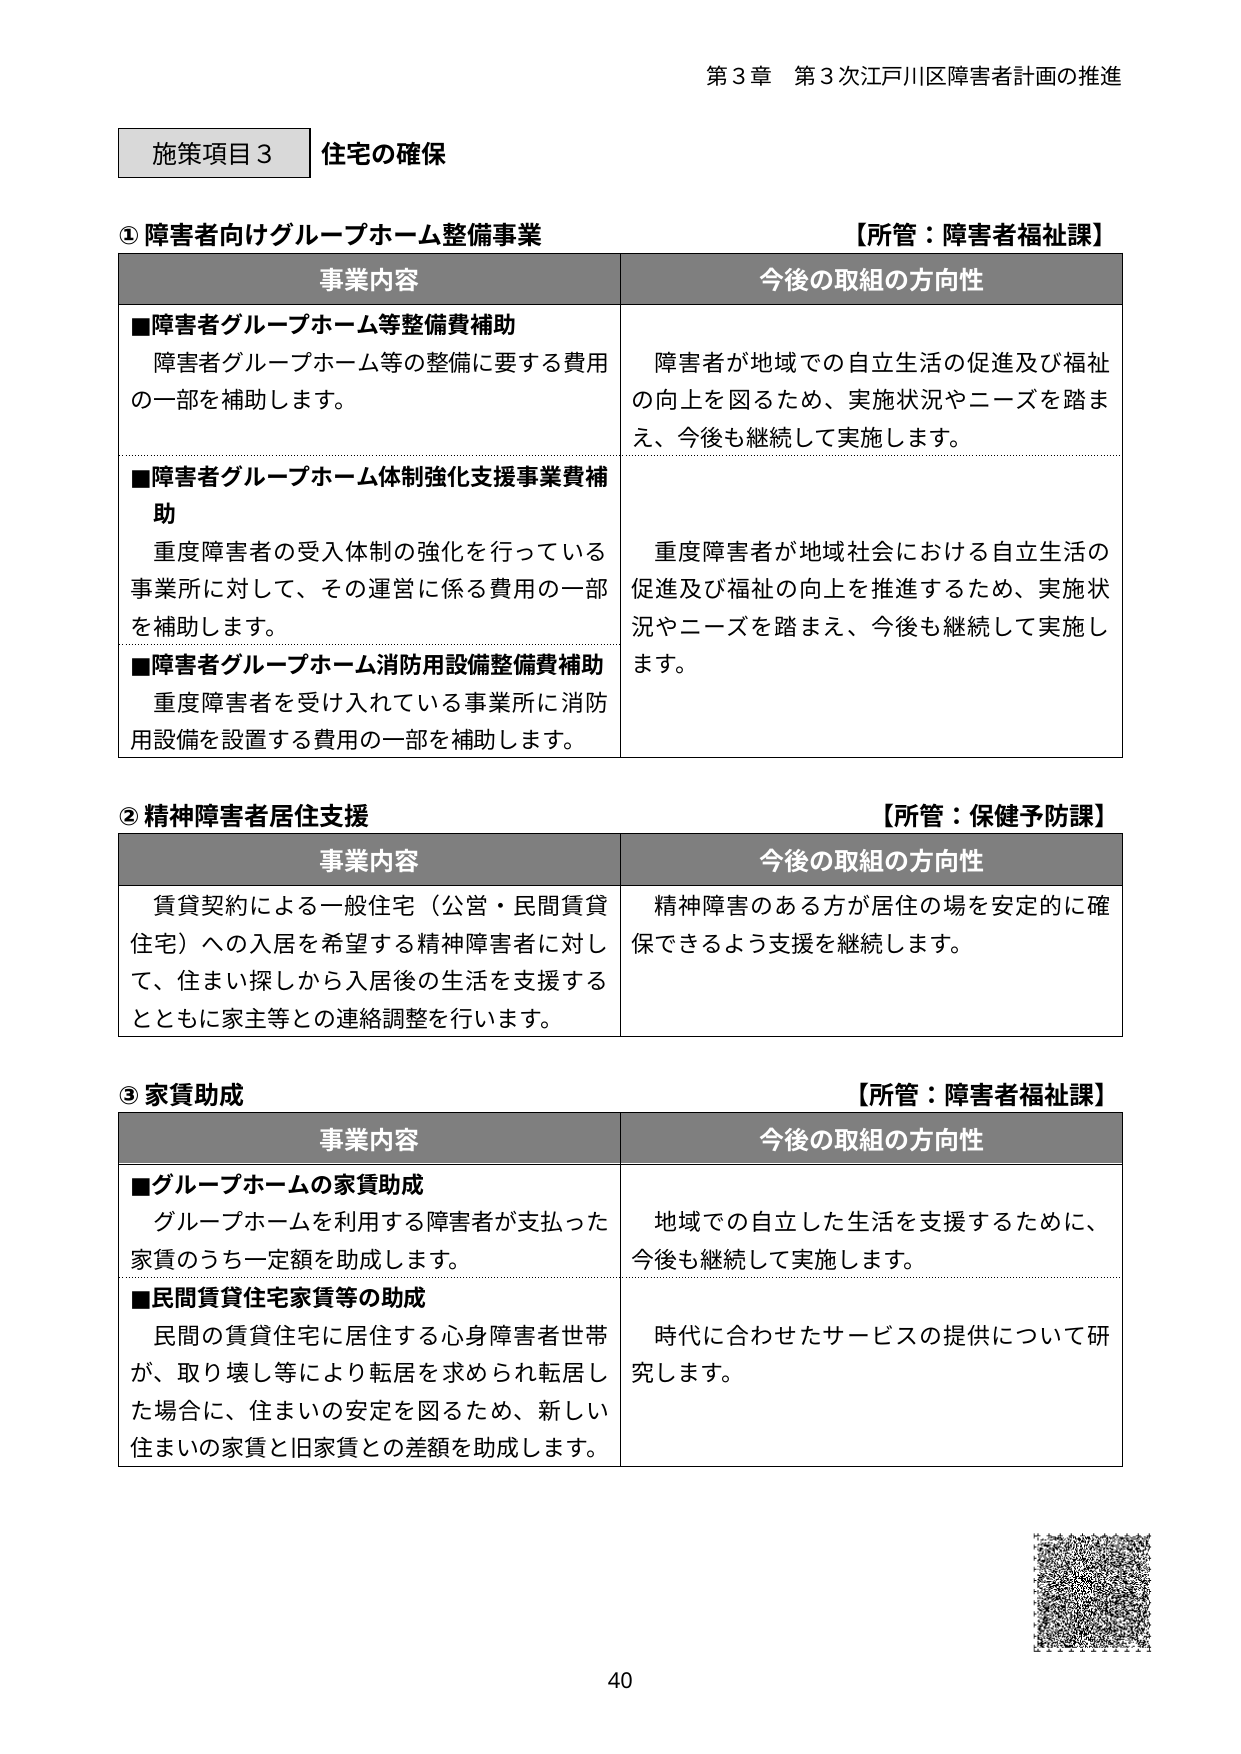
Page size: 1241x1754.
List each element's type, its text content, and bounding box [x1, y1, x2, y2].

text ①障害者向けグループホーム整備事業 【所管：障害者福祉課】 [118, 215, 1122, 253]
table_cell ■民間賃貸住宅家賃等の助成 民間の賃貸住宅に居住する心身障害者世帯が、取り壊し等により転居を求められ転居した場合に、住まいの安定を図るため、新しい住まいの家賃と旧家賃との差額を助成します。 [119, 1277, 620, 1466]
table_cell ■障害者グループホーム体制強化支援事業費補助 重度障害者の受入体制の強化を行っている事業所に対して、その運営に係る費用の一部を補助します。 [119, 455, 620, 644]
table_cell 障害者が地域での自立生活の促進及び福祉の向上を図るため、実施状況やニーズを踏まえ、今後も継続して実施します。 [621, 305, 1122, 455]
table_header 事業内容 [119, 254, 620, 304]
table_cell 重度障害者が地域社会における自立生活の促進及び福祉の向上を推進するため、実施状況やニーズを踏まえ、今後も継続して実施します。 [621, 455, 1122, 757]
table_cell 時代に合わせたサービスの提供について研究します。 [621, 1277, 1122, 1466]
table_cell 精神障害のある方が居住の場を安定的に確保できるよう支援を継続します。 [621, 886, 1122, 1036]
table_cell 賃貸契約による一般住宅（公営・民間賃貸住宅）への入居を希望する精神障害者に対して、住まい探しから入居後の生活を支援するとともに家主等との連絡調整を行います。 [119, 886, 620, 1036]
text ③家賃助成 【所管：障害者福祉課】 [118, 1074, 1122, 1112]
table_header 施策項目３ [119, 129, 309, 177]
picture [1033, 1533, 1152, 1652]
table_header 今後の取組の方向性 [621, 254, 1122, 304]
table_header 事業内容 [119, 1113, 620, 1163]
table_header 事業内容 [119, 834, 620, 885]
table_header 住宅の確保 [311, 128, 1122, 177]
table_cell 地域での自立した生活を支援するために、今後も継続して実施します。 [621, 1165, 1122, 1277]
table_cell ■グループホームの家賃助成 グループホームを利用する障害者が支払った家賃のうち一定額を助成します。 [119, 1165, 620, 1277]
table_header 今後の取組の方向性 [621, 834, 1122, 885]
table_header 今後の取組の方向性 [621, 1113, 1122, 1163]
text ②精神障害者居住支援 【所管：保健予防課】 [118, 796, 1122, 833]
table_cell ■障害者グループホーム等整備費補助 障害者グループホーム等の整備に要する費用の一部を補助します。 [119, 305, 620, 455]
table_cell ■障害者グループホーム消防用設備整備費補助 重度障害者を受け入れている事業所に消防用設備を設置する費用の一部を補助します。 [119, 644, 620, 757]
